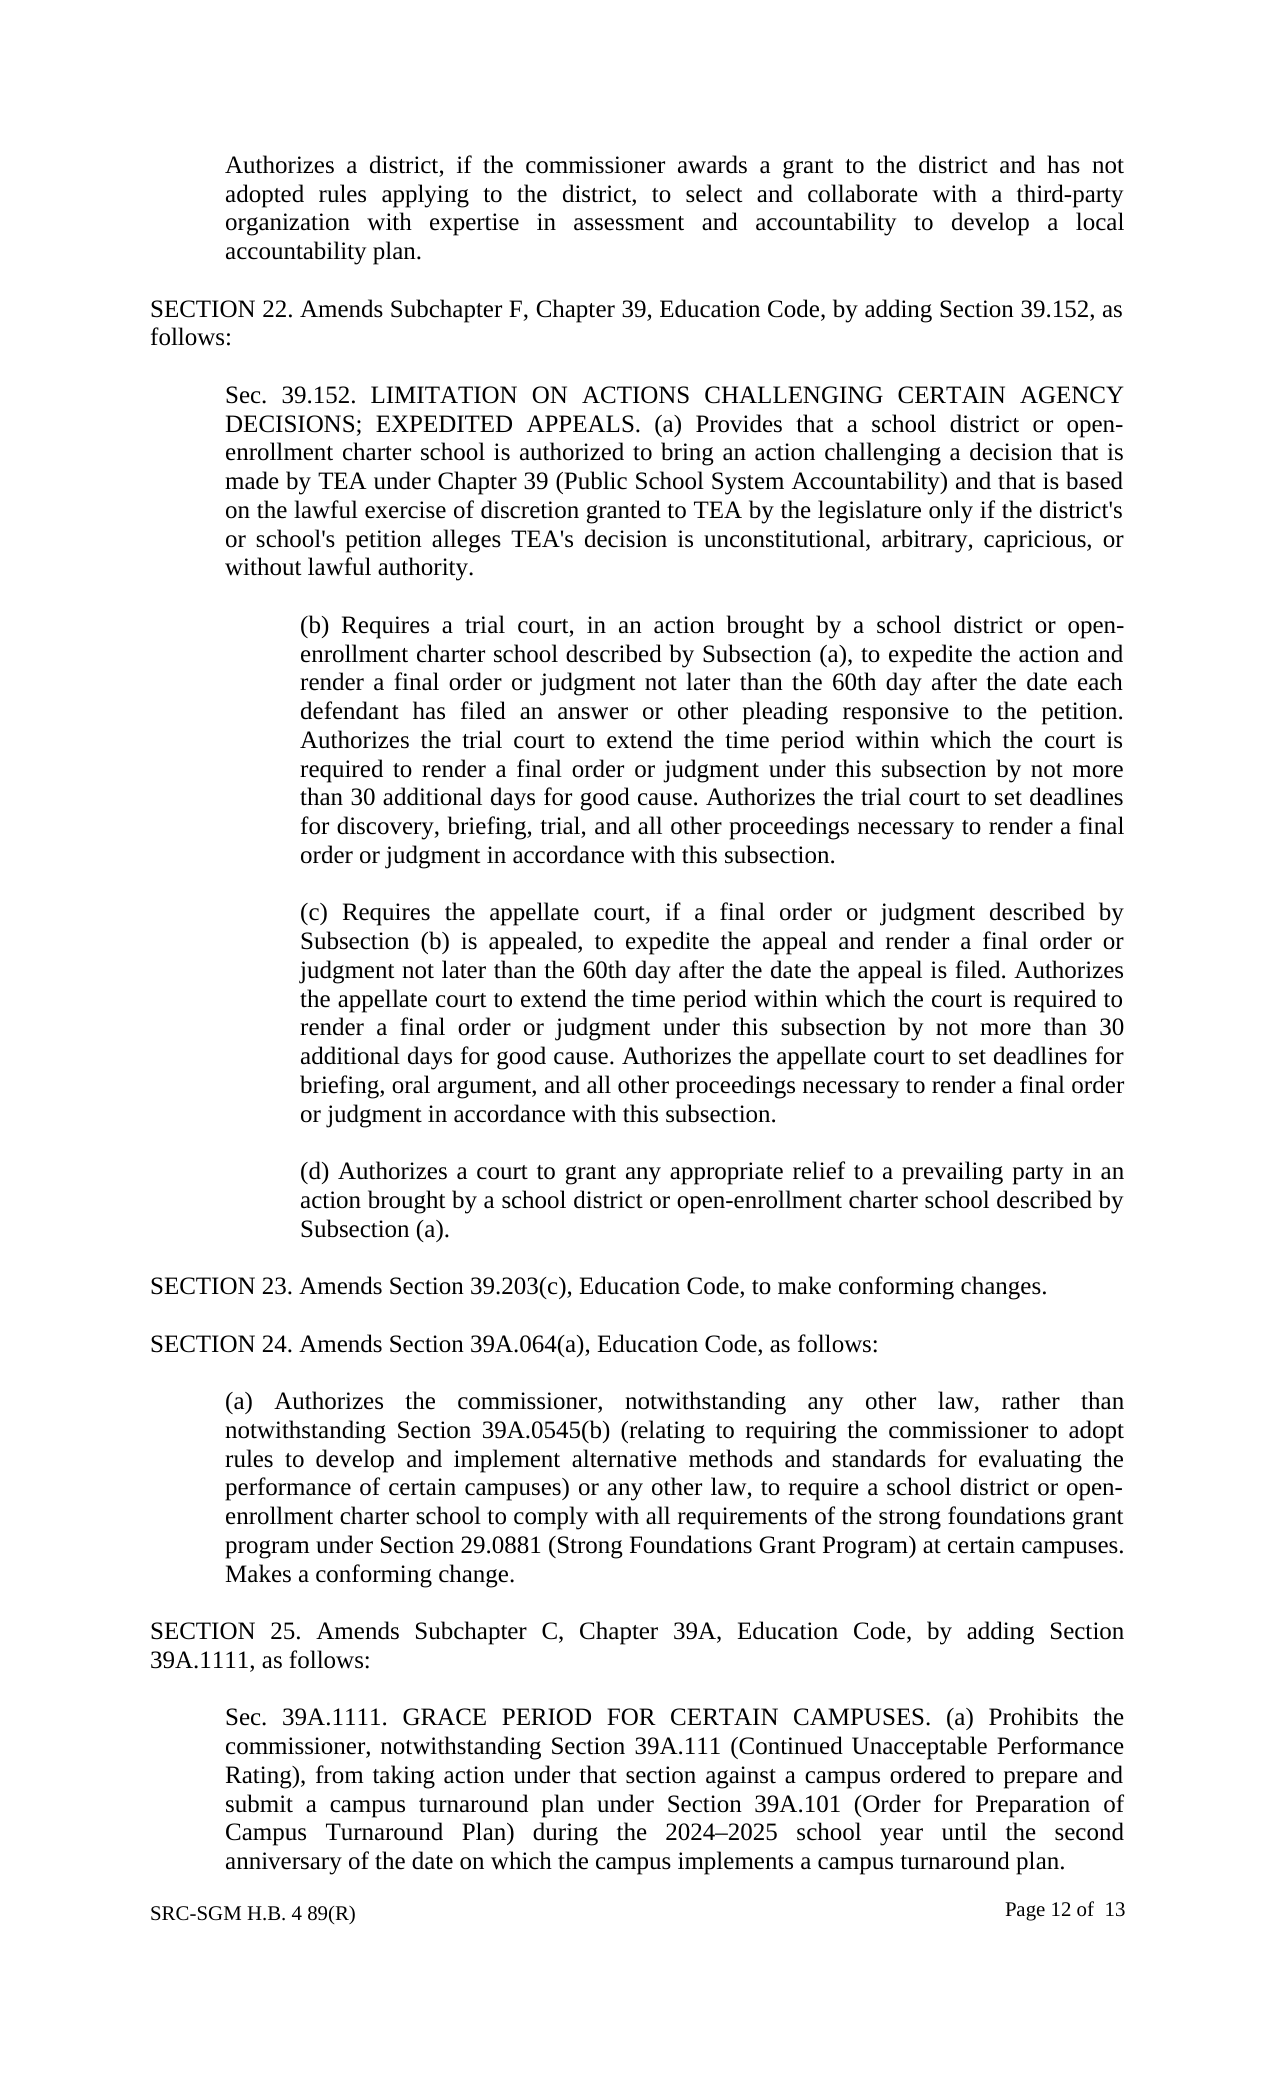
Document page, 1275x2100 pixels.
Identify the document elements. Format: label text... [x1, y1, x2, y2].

text (c) Requires the appellate court, if a final order or judgment described by Subsection (b) is appealed, to expedite the appeal and render a final order or judgment not later than the 60th day after the date the appeal is filed. Authorizes the appellate court to extend the time period within which the court is required to render a final order or judgment under this subsection by not more than 30 additional days for good cause. Authorizes the appellate court to set deadlines for briefing, oral argument, and all other proceedings necessary to render a final order or judgment in accordance with this subsection. [300, 897, 1125, 1127]
text Sec. 39A.1111. GRACE PERIOD FOR CERTAIN CAMPUSES. (a) Prohibits the commissioner, notwithstanding Section 39A.111 (Continued Unacceptable Performance Rating), from taking action under that section against a campus ordered to prepare and submit a campus turnaround plan under Section 39A.101 (Order for Preparation of Campus Turnaround Plan) during the 2024–2025 school year until the second anniversary of the date on which the campus implements a campus turnaround plan. [225, 1702, 1125, 1875]
text Sec. 39.152. LIMITATION ON ACTIONS CHALLENGING CERTAIN AGENCY DECISIONS; EXPEDITED APPEALS. (a) Provides that a school district or open-enrollment charter school is authorized to bring an action challenging a decision that is made by TEA under Chapter 39 (Public School System Accountability) and that is based on the lawful exercise of discretion granted to TEA by the legislature only if the district's or school's petition alleges TEA's decision is unconstitutional, arbitrary, capricious, or without lawful authority. [225, 380, 1125, 581]
text (b) Requires a trial court, in an action brought by a school district or open-enrollment charter school described by Subsection (a), to expedite the action and render a final order or judgment not later than the 60th day after the date each defendant has filed an answer or other pleading responsive to the petition. Authorizes the trial court to extend the time period within which the court is required to render a final order or judgment under this subsection by not more than 30 additional days for good cause. Authorizes the trial court to set deadlines for discovery, briefing, trial, and all other proceedings necessary to render a final order or judgment in accordance with this subsection. [300, 610, 1125, 869]
text SECTION 23. Amends Section 39.203(c), Education Code, to make conforming changes. [150, 1271, 1125, 1300]
text SECTION 24. Amends Section 39A.064(a), Education Code, as follows: [150, 1329, 1125, 1357]
text SECTION 22. Amends Subchapter F, Chapter 39, Education Code, by adding Section 39.152, as follows: [150, 294, 1125, 351]
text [225, 150, 1125, 265]
text (a) Authorizes the commissioner, notwithstanding any other law, rather than notwithstanding Section 39A.0545(b) (relating to requiring the commissioner to adopt rules to develop and implement alternative methods and standards for evaluating the performance of certain campuses) or any other law, to require a school district or open-enrollment charter school to comply with all requirements of the strong foundations grant program under Section 29.0881 (Strong Foundations Grant Program) at certain campuses. Makes a conforming change. [225, 1386, 1125, 1587]
text SECTION 25. Amends Subchapter C, Chapter 39A, Education Code, by adding Section 39A.1111, as follows: [150, 1616, 1125, 1674]
text (d) Authorizes a court to grant any appropriate relief to a prevailing party in an action brought by a school district or open-enrollment charter school described by Subsection (a). [300, 1156, 1125, 1242]
